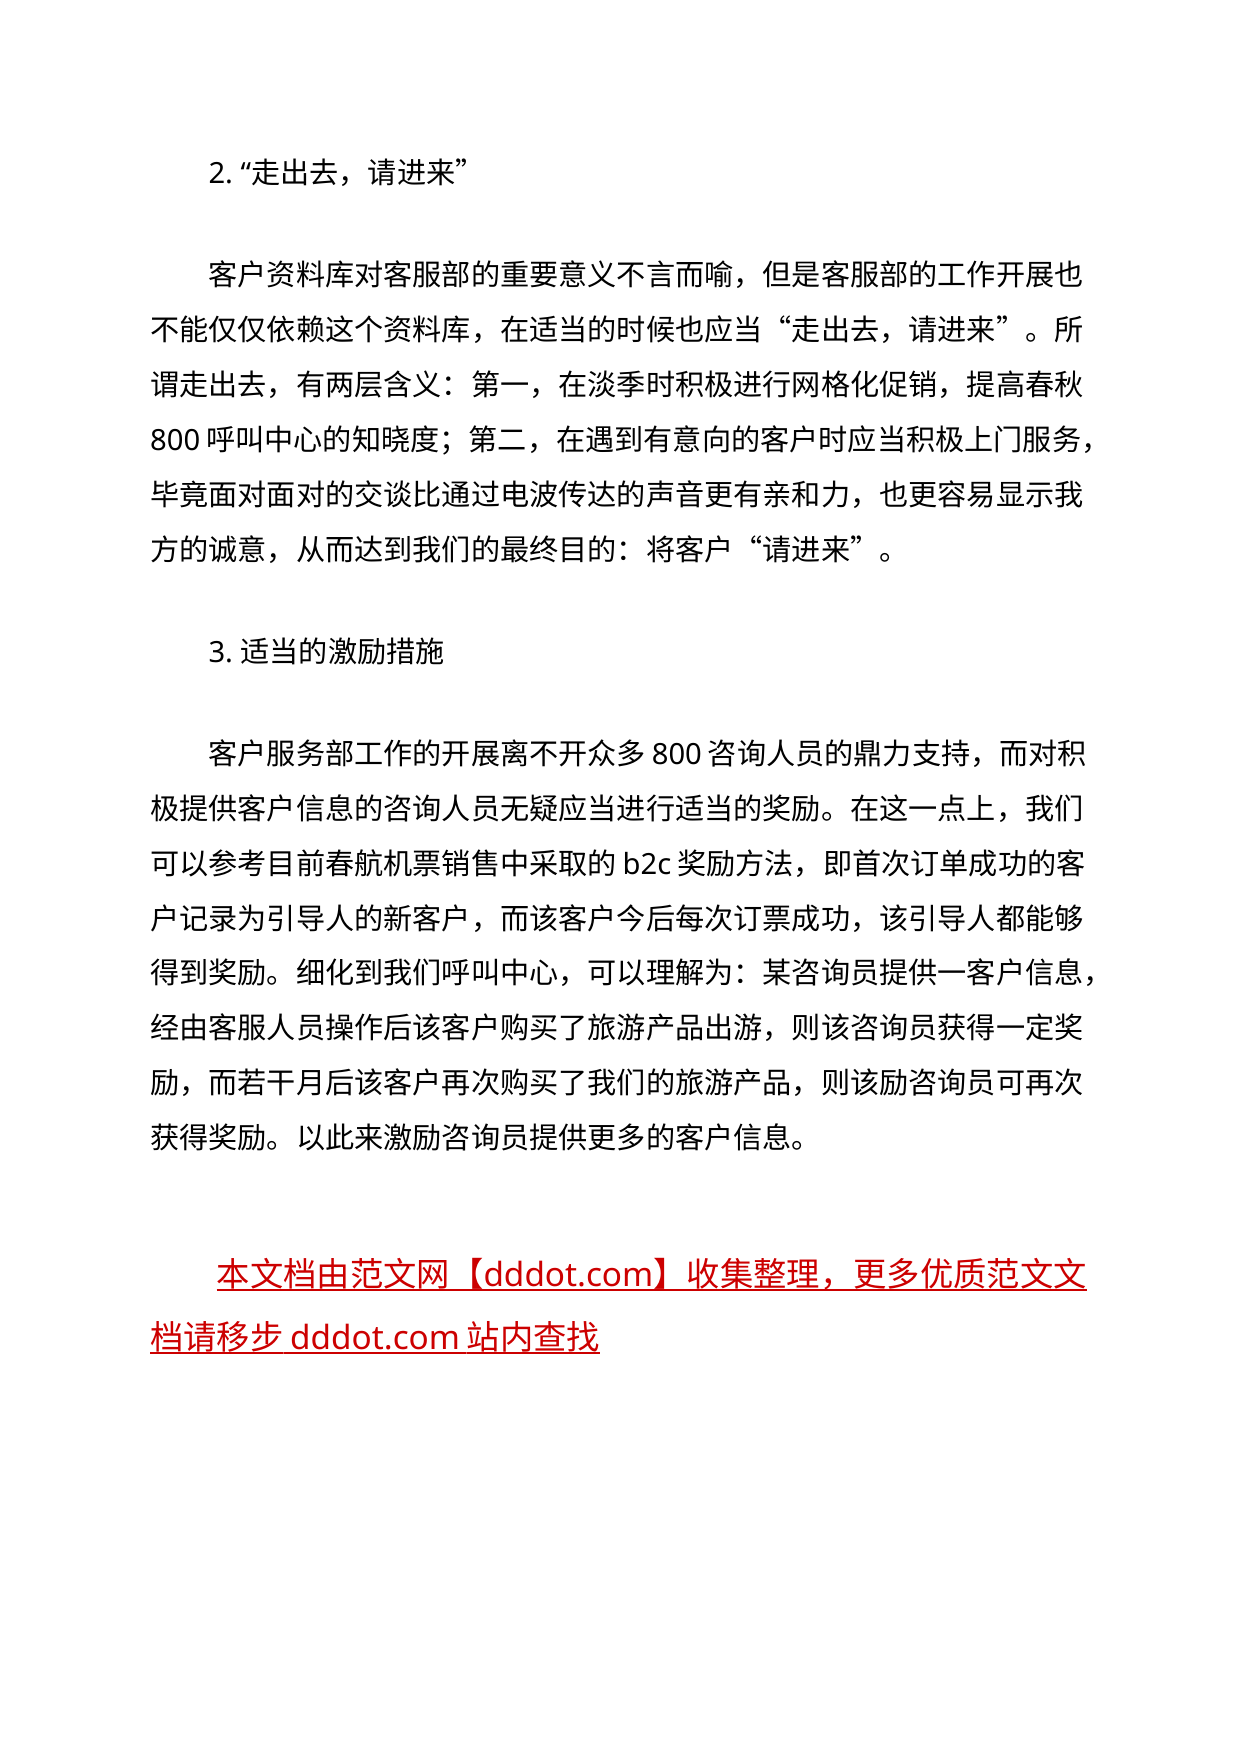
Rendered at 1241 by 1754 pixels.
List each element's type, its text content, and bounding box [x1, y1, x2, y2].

text 客户服务部工作的开展离不开众多800咨询人员的鼎力支持，而对积极提供客户信息的咨询人员无疑应当进行适当的奖励。在这一点上，我们可以参考目前春航机票销售中采取的b2c奖励方法，即首次订单成功的客户记录为引导人的新客户，而该客户今后每次订票成功，该引导人都能够得到奖励。细化到我们呼叫中心，可以理解为：某咨询员提供一客户信息，经由客服人员操作后该客户购买了旅游产品出游，则该咨询员获得一定奖励，而若干月后该客户再次购买了我们的旅游产品，则该励咨询员可再次获得奖励。以此来激励咨询员提供更多的客户信息。 [150, 730, 1090, 1157]
text 本文档由范文网【dddot.com】收集整理，更多优质范文文档请移步dddot.com站内查找 [150, 1248, 1090, 1359]
text 客户资料库对客服部的重要意义不言而喻，但是客服部的工作开展也不能仅仅依赖这个资料库，在适当的时候也应当“走出去，请进来”。所谓走出去，有两层含义：第一，在淡季时积极进行网格化促销，提高春秋800呼叫中心的知晓度；第二，在遇到有意向的客户时应当积极上门服务，毕竟面对面对的交谈比通过电波传达的声音更有亲和力，也更容易显示我方的诚意，从而达到我们的最终目的：将客户“请进来”。 [150, 252, 1090, 569]
text 3. 适当的激励措施 [150, 628, 1090, 671]
text 2. “走出去，请进来” [150, 150, 1090, 192]
